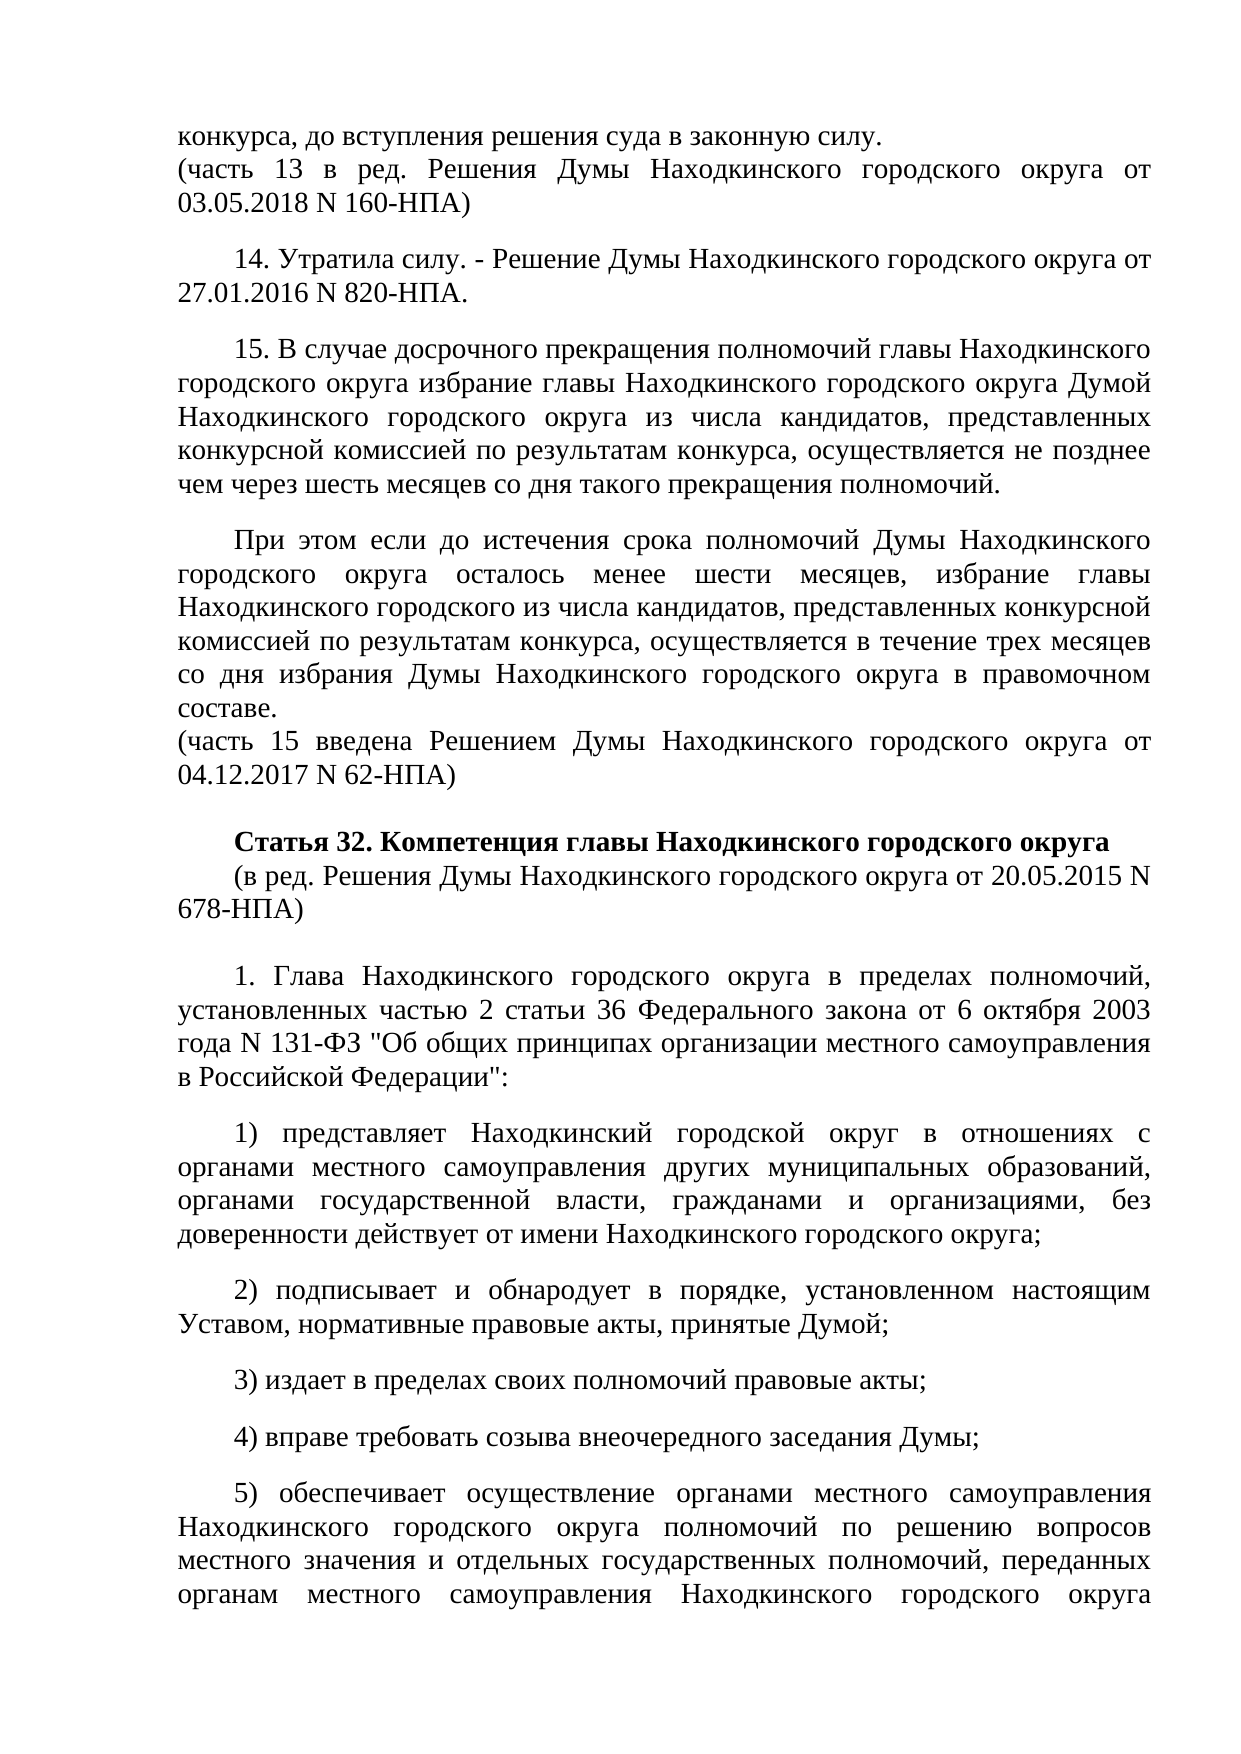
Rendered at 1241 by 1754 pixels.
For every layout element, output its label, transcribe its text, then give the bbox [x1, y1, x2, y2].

text 1. Глава Находкинского городского округа в пределах полномочий, установленных частью 2 статьи 36 Федерального закона от 6 октября 2003 года N 131-ФЗ "Об общих принципах организации местного самоуправления в Российской Федерации": [177, 958, 1152, 1092]
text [177, 1475, 1152, 1609]
title Статья 32. Компетенция главы Находкинского городского округа [177, 824, 1152, 858]
text 15. В случае досрочного прекращения полномочий главы Находкинского городского округа избрание главы Находкинского городского округа Думой Находкинского городского округа из числа кандидатов, представленных конкурсной комиссией по результатам конкурса, осуществляется не позднее чем через шесть месяцев со дня такого прекращения полномочий. [177, 332, 1152, 499]
text При этом если до истечения срока полномочий Думы Находкинского городского округа осталось менее шести месяцев, избрание главы Находкинского городского из числа кандидатов, представленных конкурсной комиссией по результатам конкурса, осуществляется в течение трех месяцев со дня избрания Думы Находкинского городского округа в правомочном составе. [177, 522, 1152, 723]
text (часть 15 введена Решением Думы Находкинского городского округа от 04.12.2017 N 62-НПА) [177, 723, 1152, 791]
text 2) подписывает и обнародует в порядке, установленном настоящим Уставом, нормативные правовые акты, принятые Думой; [177, 1272, 1152, 1339]
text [177, 118, 1152, 152]
text 14. Утратила силу. - Решение Думы Находкинского городского округа от 27.01.2016 N 820-НПА. [177, 242, 1152, 309]
text 4) вправе требовать созыва внеочередного заседания Думы; [177, 1419, 1152, 1452]
text 3) издает в пределах своих полномочий правовые акты; [177, 1362, 1152, 1396]
text (в ред. Решения Думы Находкинского городского округа от 20.05.2015 N 678-НПА) [177, 858, 1152, 925]
text (часть 13 в ред. Решения Думы Находкинского городского округа от 03.05.2018 N 160-НПА) [177, 152, 1152, 219]
text 1) представляет Находкинский городской округ в отношениях с органами местного самоуправления других муниципальных образований, органами государственной власти, гражданами и организациями, без доверенности действует от имени Находкинского городского округа; [177, 1115, 1152, 1249]
